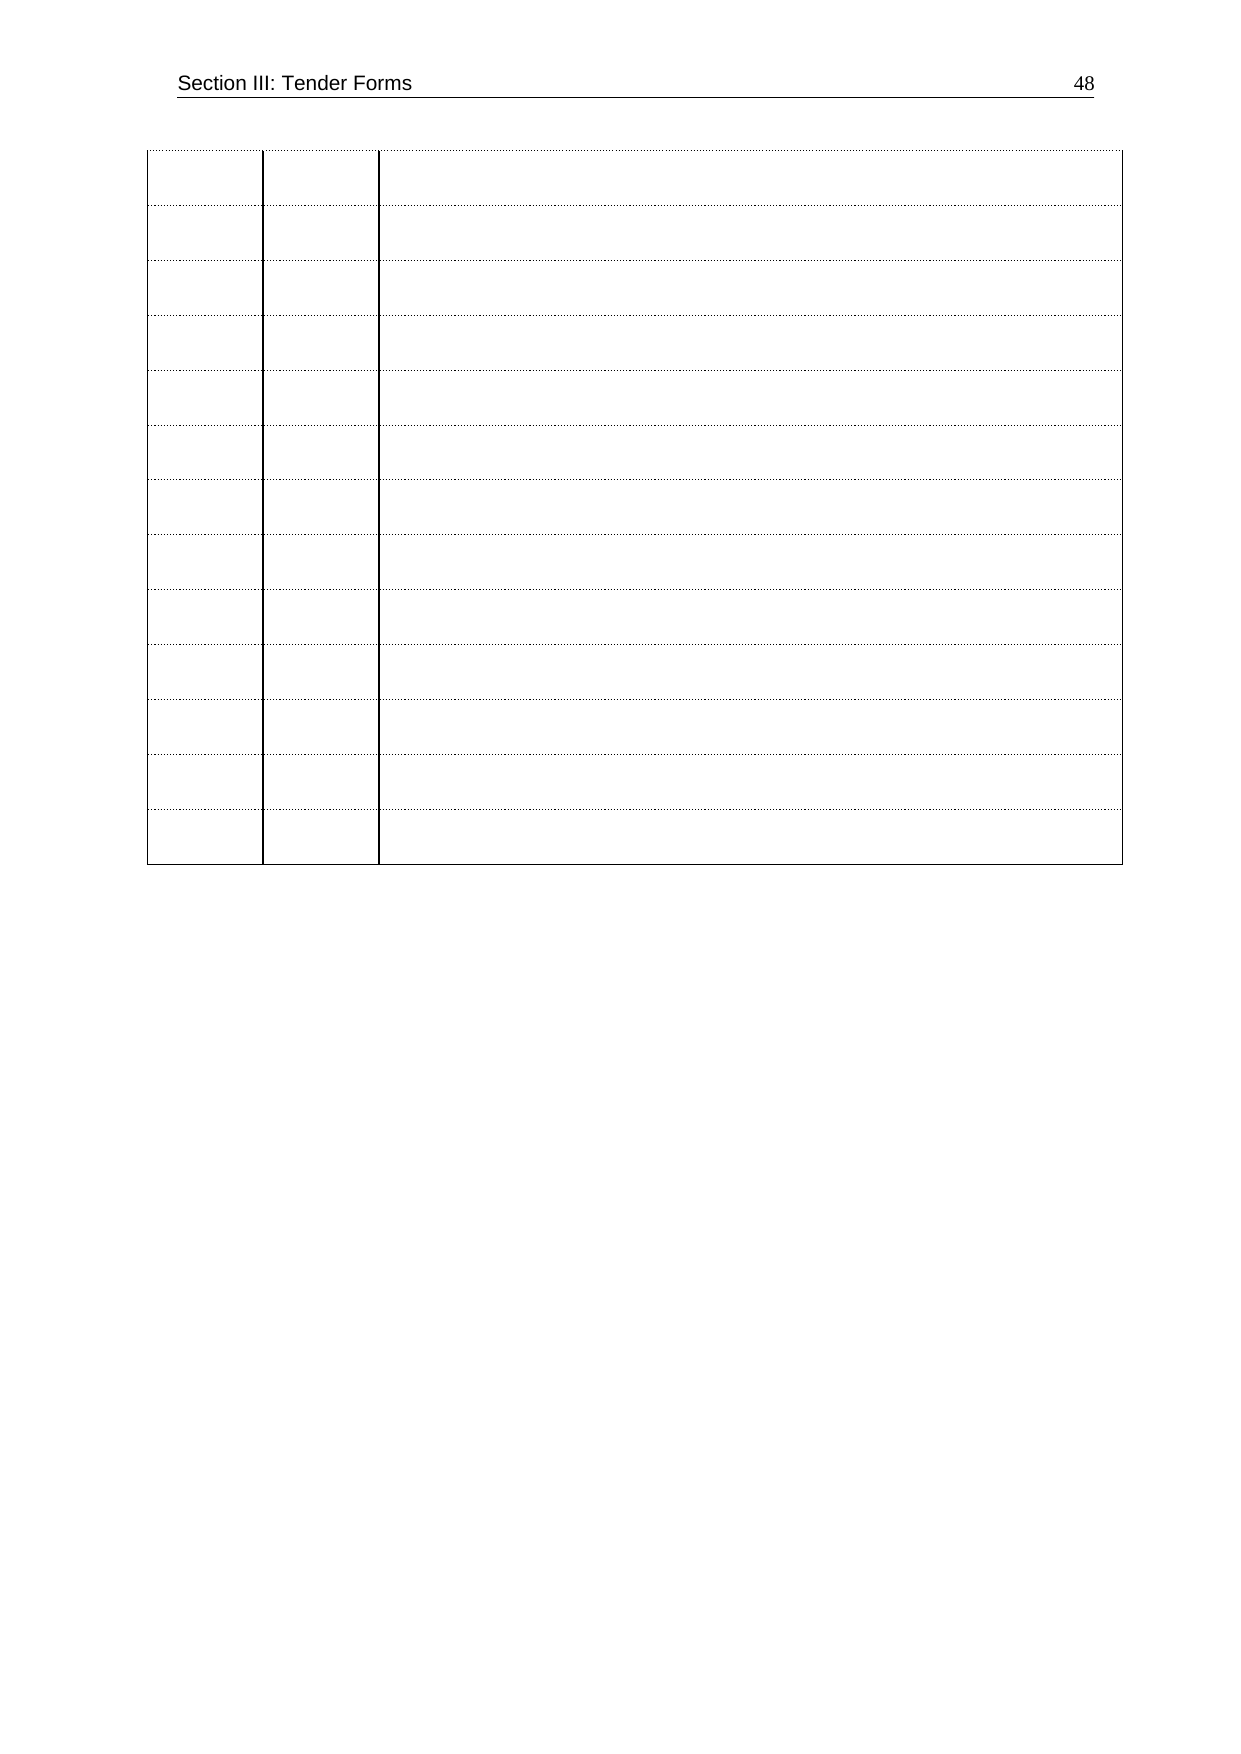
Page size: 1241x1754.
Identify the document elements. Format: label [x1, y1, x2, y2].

table_cell [148, 699, 262, 754]
table_cell [148, 589, 262, 644]
table_cell [148, 150, 262, 205]
table_cell [148, 315, 262, 369]
table_cell [264, 589, 378, 644]
table_cell [380, 809, 1122, 864]
table_cell [148, 644, 262, 699]
table_cell [148, 260, 262, 315]
table_cell [380, 260, 1122, 315]
table_cell [148, 479, 262, 534]
table_cell [148, 809, 262, 864]
table_cell [380, 370, 1122, 424]
table_cell [264, 315, 378, 369]
table_cell [380, 754, 1122, 809]
table_cell [380, 205, 1122, 260]
table_cell [380, 644, 1122, 699]
table_cell [380, 479, 1122, 534]
table_cell [263, 150, 378, 205]
table_cell [264, 205, 378, 260]
table_cell [264, 425, 378, 479]
table_cell [264, 260, 378, 315]
table_cell [148, 425, 262, 479]
table_cell [264, 699, 378, 754]
table_cell [264, 644, 378, 699]
table_cell [380, 589, 1122, 644]
table_cell [264, 479, 378, 534]
table_cell [379, 150, 1122, 205]
table_cell [380, 315, 1122, 369]
table_cell [380, 699, 1122, 754]
table_cell [380, 425, 1122, 479]
table_cell [264, 370, 378, 424]
table_cell [148, 205, 262, 260]
table_cell [148, 370, 262, 424]
table_cell [264, 534, 378, 589]
table_cell [264, 754, 378, 809]
table_cell [264, 809, 378, 864]
table_cell [380, 534, 1122, 589]
table_cell [148, 754, 262, 809]
table_cell [148, 534, 262, 589]
